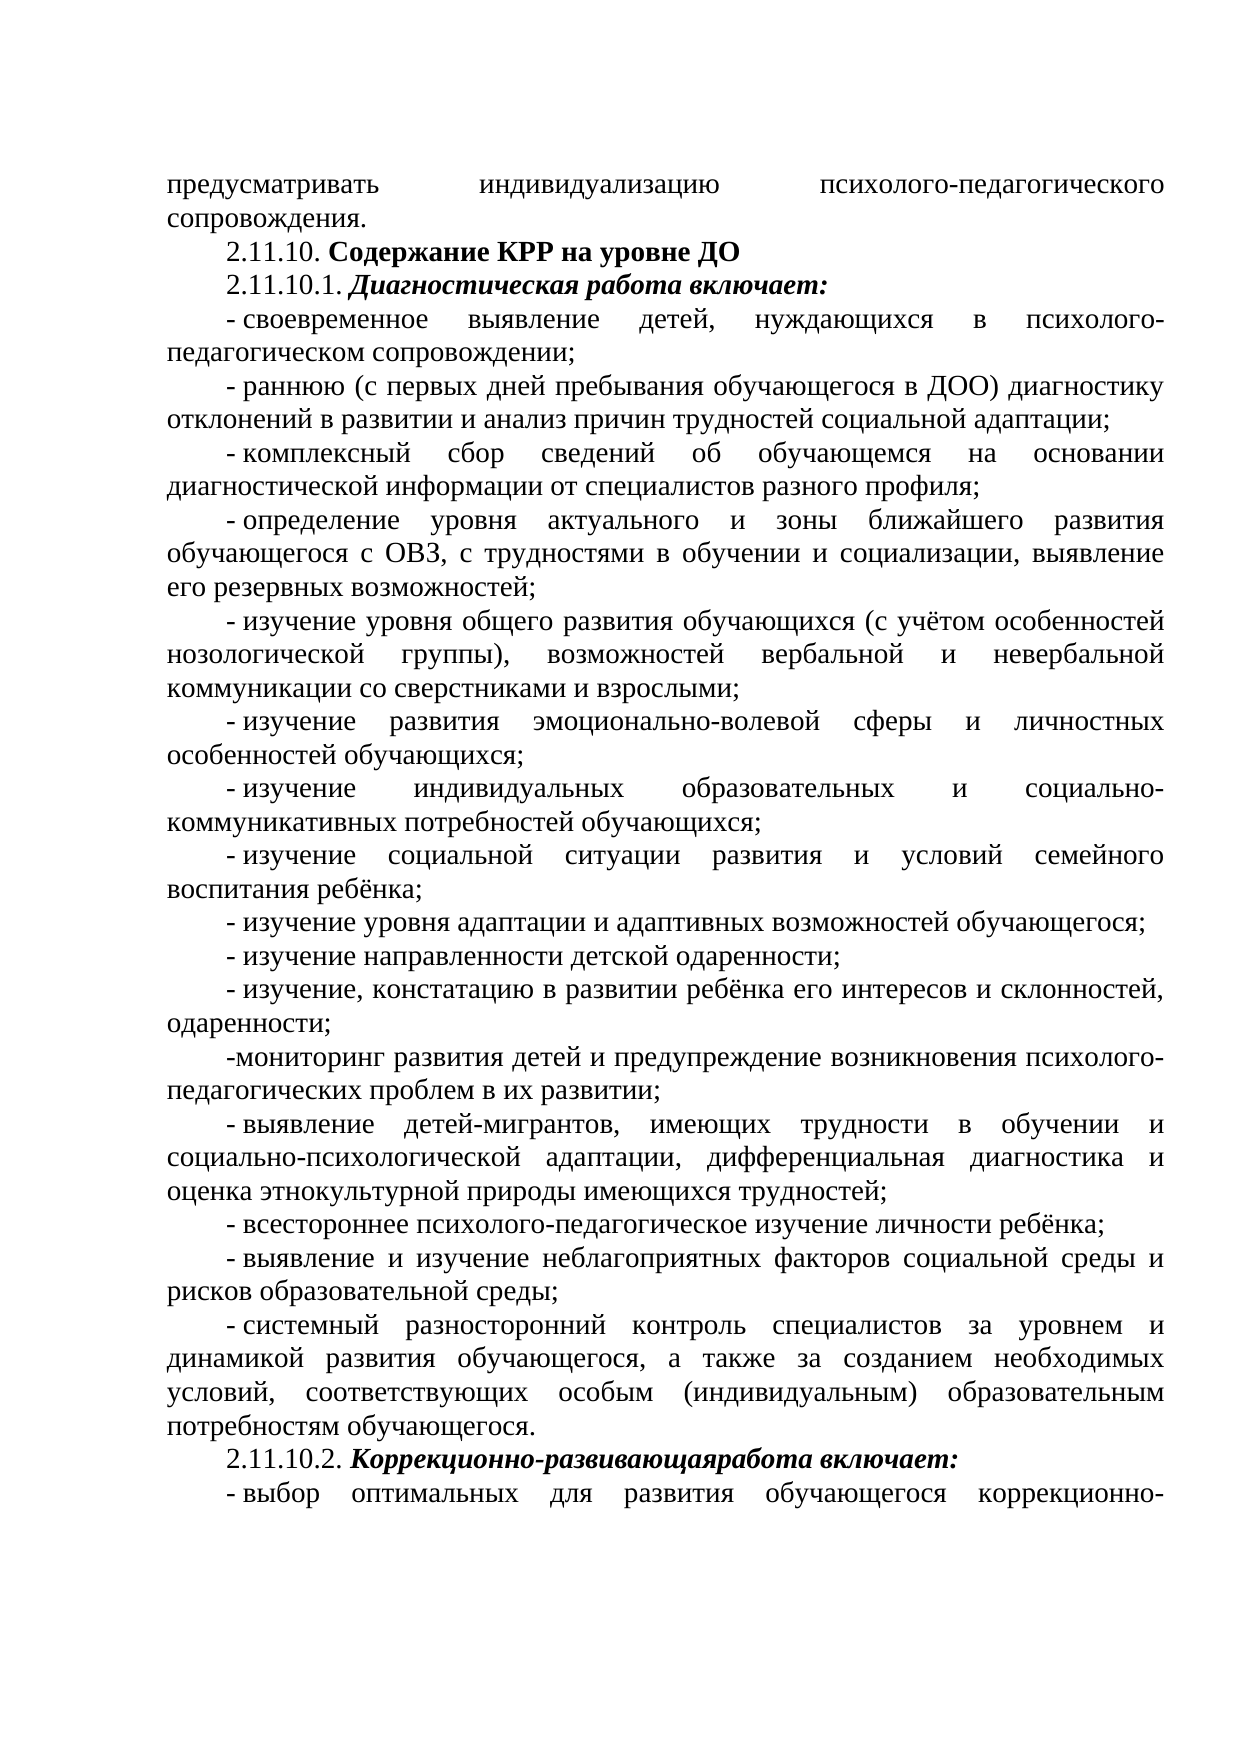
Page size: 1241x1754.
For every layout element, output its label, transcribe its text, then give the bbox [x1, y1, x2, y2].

text 2.11.10.1. Диагностическая работа включает: [167, 267, 1165, 301]
text - определение уровня актуального и зоны ближайшего развития обучающегося с ОВЗ, с трудностями в обучении и социализации, выявление его резервных возможностей; [167, 502, 1165, 603]
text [167, 1475, 1165, 1508]
text - выявление и изучение неблагоприятных факторов социальной среды и рисков образовательной среды; [167, 1240, 1165, 1307]
text - изучение индивидуальных образовательных и социально-коммуникативных потребностей обучающихся; [167, 770, 1165, 837]
text - выявление детей-мигрантов, имеющих трудности в обучении и социально-психологической адаптации, дифференциальная диагностика и оценка этнокультурной природы имеющихся трудностей; [167, 1106, 1165, 1206]
text - изучение, констатацию в развитии ребёнка его интересов и склонностей, одаренности; [167, 972, 1165, 1039]
text 2.11.10. Содержание КРР на уровне ДО [167, 234, 1165, 267]
text - изучение социальной ситуации развития и условий семейного воспитания ребёнка; [167, 837, 1165, 904]
text - комплексный сбор сведений об обучающемся на основании диагностической информации от специалистов разного профиля; [167, 435, 1165, 502]
text - всестороннее психолого-педагогическое изучение личности ребёнка; [167, 1206, 1165, 1240]
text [167, 167, 1165, 234]
text -мониторинг развития детей и предупреждение возникновения психолого-педагогических проблем в их развитии; [167, 1039, 1165, 1106]
text 2.11.10.2. Коррекционно-развивающаяработа включает: [167, 1441, 1165, 1475]
text - своевременное выявление детей, нуждающихся в психолого-педагогическом сопровождении; [167, 301, 1165, 368]
text - изучение направленности детской одаренности; [167, 938, 1165, 972]
text - изучение уровня общего развития обучающихся (с учётом особенностей нозологической группы), возможностей вербальной и невербальной коммуникации со сверстниками и взрослыми; [167, 603, 1165, 703]
text - изучение развития эмоционально-волевой сферы и личностных особенностей обучающихся; [167, 703, 1165, 770]
text - системный разносторонний контроль специалистов за уровнем и динамикой развития обучающегося, а также за созданием необходимых условий, соответствующих особым (индивидуальным) образовательным потребностям обучающегося. [167, 1307, 1165, 1441]
text - раннюю (с первых дней пребывания обучающегося в ДОО) диагностику отклонений в развитии и анализ причин трудностей социальной адаптации; [167, 368, 1165, 435]
text - изучение уровня адаптации и адаптивных возможностей обучающегося; [167, 904, 1165, 938]
